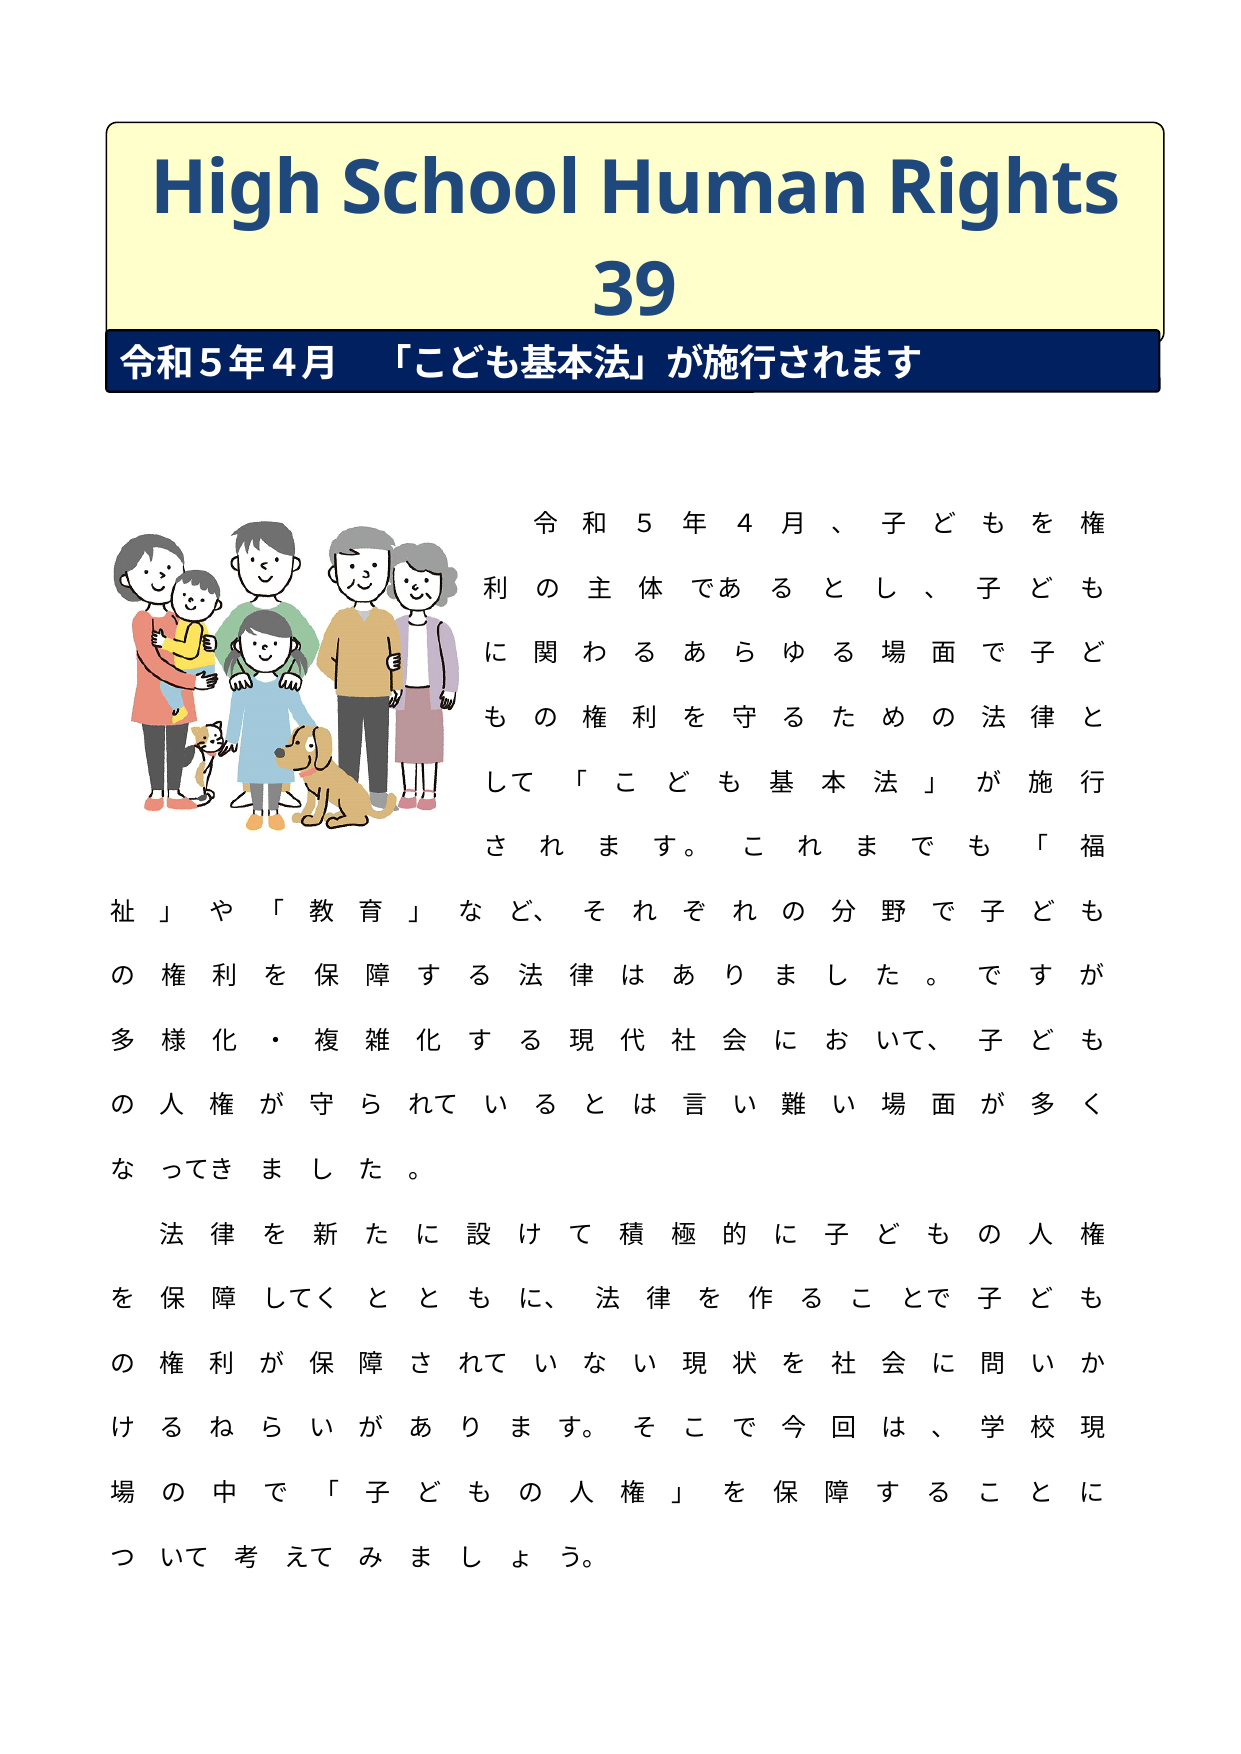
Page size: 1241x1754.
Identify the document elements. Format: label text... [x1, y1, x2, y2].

text 令和５年４月、子どもを権利の主体であるとし、子どもに関わるあらゆる場面で子どもの権利を守るための法律として「こども基本法」が施行されます。これまでも「福祉」や「教育」など、それぞれの分野で子どもの権利を保障する法律はありました。ですが多様化・複雑化する現代社会において、子どもの人権が守られているとは言い難い場面が多くなってきました。 [110, 489, 1130, 1200]
text 法律を新たに設けて積極的に子どもの人権を保障してくとともに、法律を作ることで子どもの権利が保障されていない現状を社会に問いかけるねらいがあります。そこで今回は、学校現場の中で「子どもの人権」を保障することについて考えてみましょう。 [110, 1200, 1130, 1587]
picture [106, 491, 460, 835]
